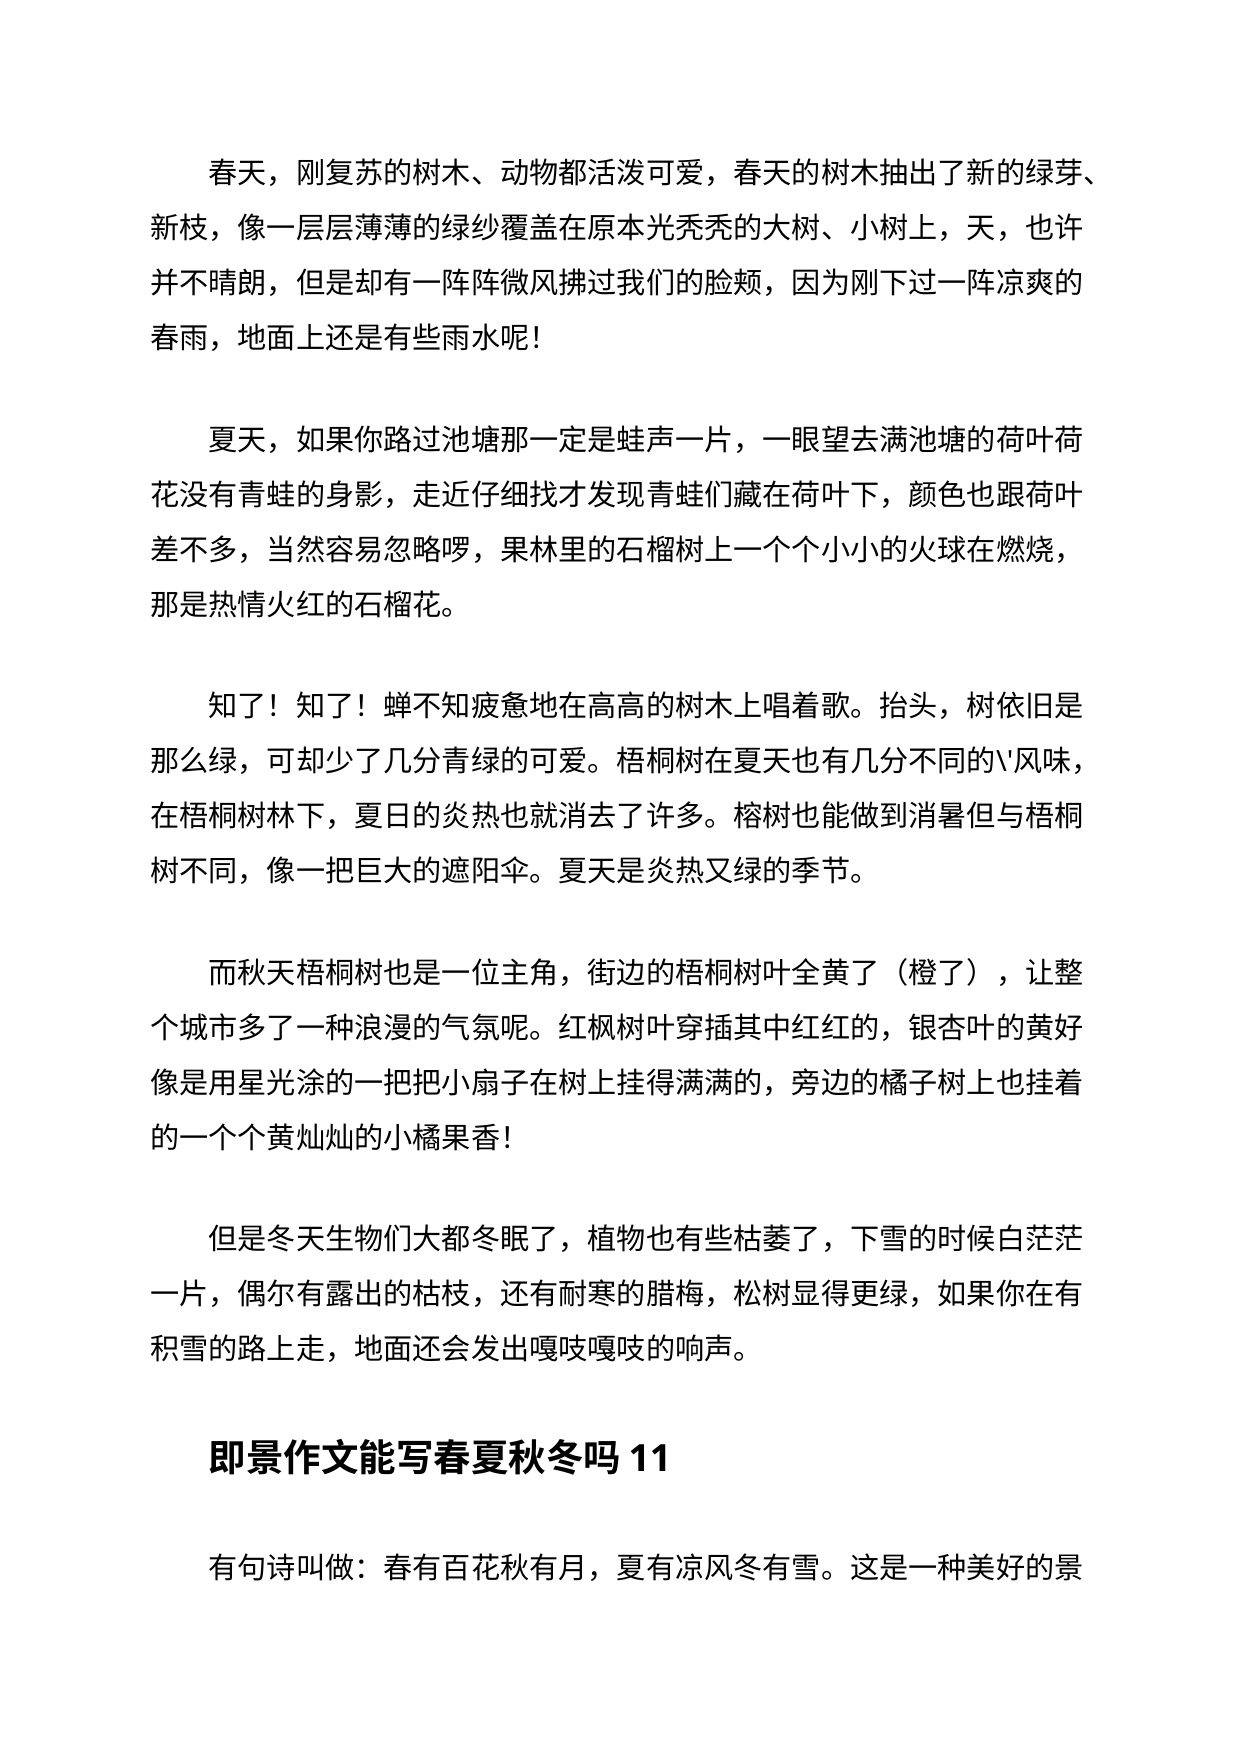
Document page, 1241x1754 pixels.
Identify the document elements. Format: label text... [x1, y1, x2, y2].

text 春天，刚复苏的树木、动物都活泼可爱，春天的树木抽出了新的绿芽、新枝，像一层层薄薄的绿纱覆盖在原本光秃秃的大树、小树上，天，也许并不晴朗，但是却有一阵阵微风拂过我们的脸颊，因为刚下过一阵凉爽的春雨，地面上还是有些雨水呢！ [150, 150, 1090, 357]
text 知了！知了！蝉不知疲惫地在高高的树木上唱着歌。抬头，树依旧是那么绿，可却少了几分青绿的可爱。梧桐树在夏天也有几分不同的\'风味，在梧桐树林下，夏日的炎热也就消去了许多。榕树也能做到消暑但与梧桐树不同，像一把巨大的遮阳伞。夏天是炎热又绿的季节。 [150, 683, 1090, 890]
text 而秋天梧桐树也是一位主角，街边的梧桐树叶全黄了（橙了），让整个城市多了一种浪漫的气氛呢。红枫树叶穿插其中红红的，银杏叶的黄好像是用星光涂的一把把小扇子在树上挂得满满的，旁边的橘子树上也挂着的一个个黄灿灿的小橘果香！ [150, 949, 1090, 1156]
text 即景作文能写春夏秋冬吗11 [150, 1427, 1090, 1482]
text 但是冬天生物们大都冬眠了，植物也有些枯萎了，下雪的时候白茫茫一片，偶尔有露出的枯枝，还有耐寒的腊梅，松树显得更绿，如果你在有积雪的路上走，地面还会发出嘎吱嘎吱的响声。 [150, 1216, 1090, 1368]
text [150, 1545, 1090, 1587]
text 夏天，如果你路过池塘那一定是蛙声一片，一眼望去满池塘的荷叶荷花没有青蛙的身影，走近仔细找才发现青蛙们藏在荷叶下，颜色也跟荷叶差不多，当然容易忽略啰，果林里的石榴树上一个个小小的火球在燃烧，那是热情火红的石榴花。 [150, 416, 1090, 623]
